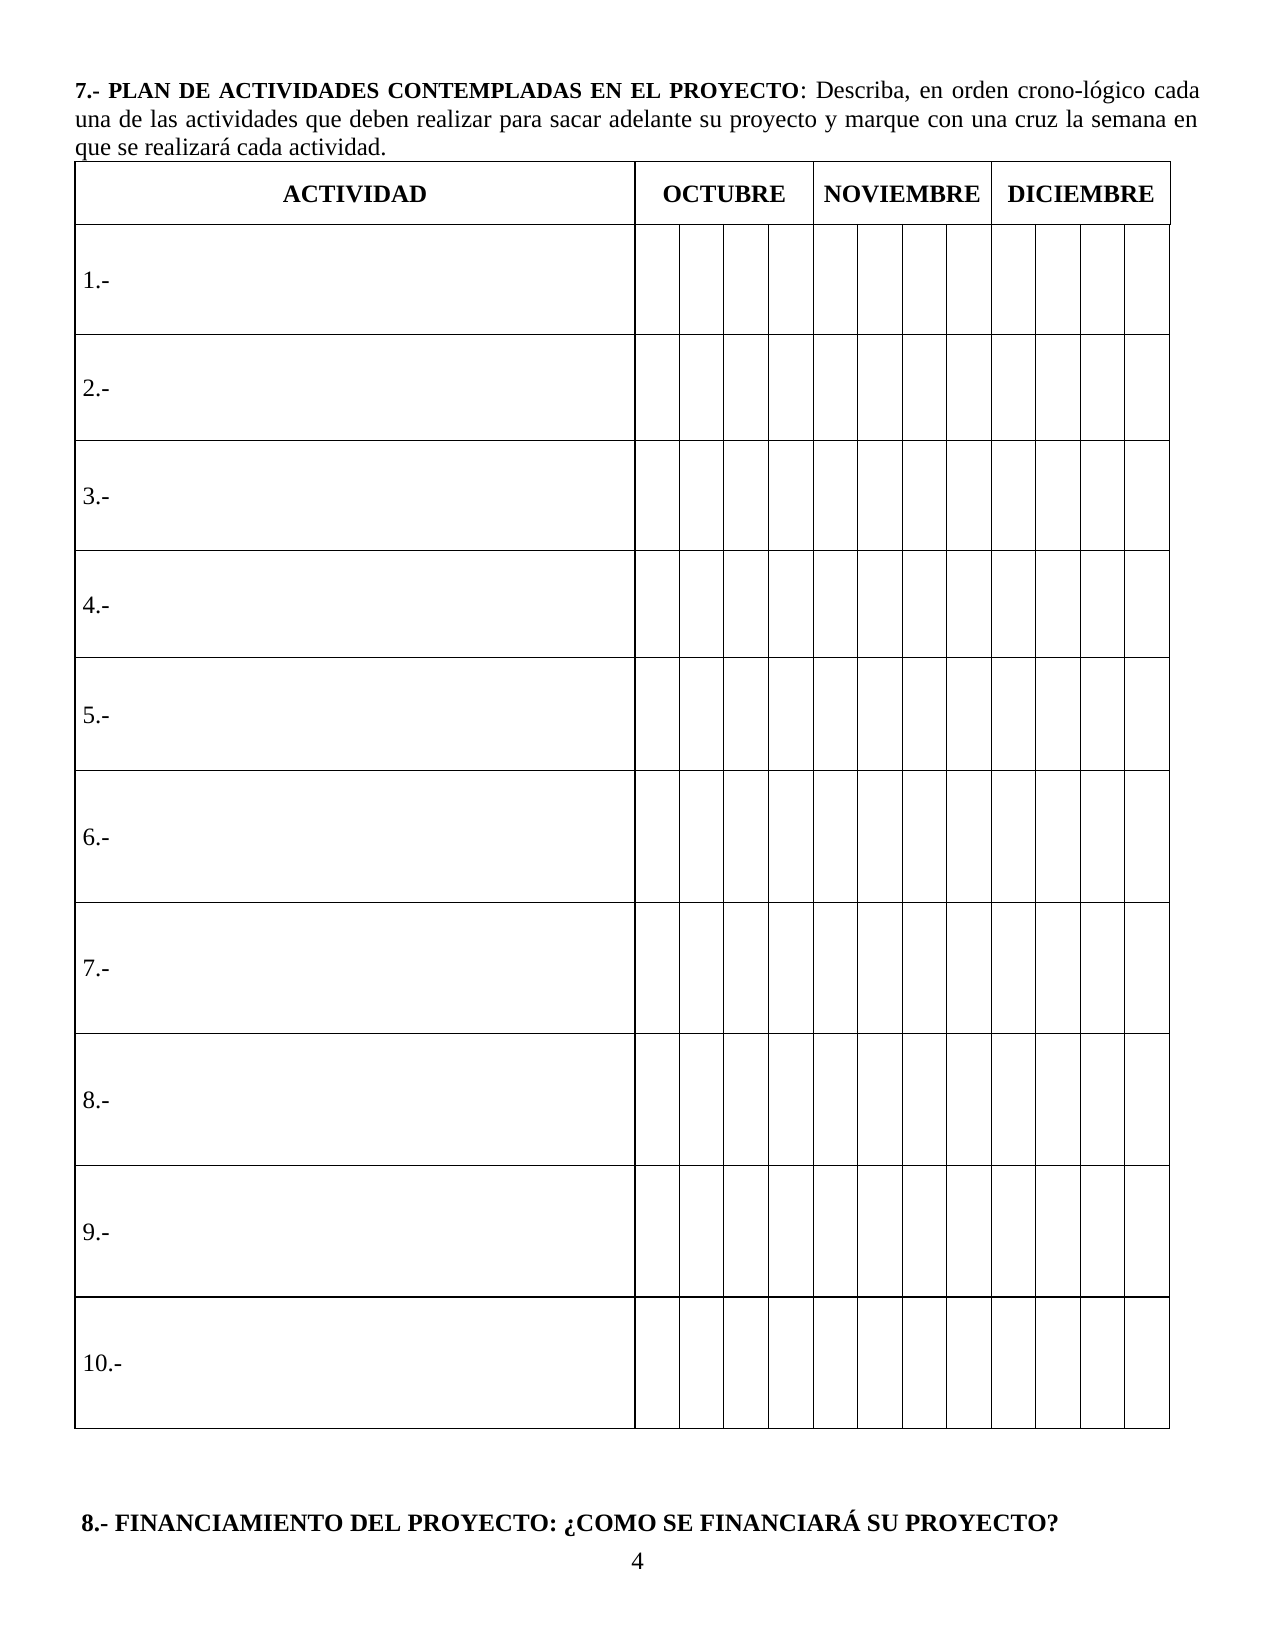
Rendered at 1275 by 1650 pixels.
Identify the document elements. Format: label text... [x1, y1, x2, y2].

table_cell [724, 1298, 768, 1428]
table_cell [769, 335, 813, 440]
table_cell [903, 225, 946, 334]
table_cell [903, 658, 946, 770]
table_header OCTUBRE [636, 162, 813, 224]
table_cell [724, 771, 768, 902]
table_cell [858, 1166, 902, 1296]
table_cell [814, 1298, 857, 1428]
table_cell [947, 771, 991, 902]
table_cell [903, 903, 946, 1033]
table_cell [947, 225, 991, 334]
table_cell [814, 658, 857, 770]
table_cell [724, 335, 768, 440]
table_cell [947, 1166, 991, 1296]
table_cell 7.- [76, 903, 634, 1033]
table_cell [1125, 1034, 1169, 1165]
table_cell [858, 225, 902, 334]
table_cell [769, 1166, 813, 1296]
table_header NOVIEMBRE [814, 162, 991, 224]
table_cell [814, 335, 857, 440]
table_cell [724, 658, 768, 770]
table_cell [814, 551, 857, 657]
table_cell [769, 903, 813, 1033]
table_cell [680, 335, 723, 440]
table_cell [1036, 903, 1080, 1033]
table_cell [814, 1034, 857, 1165]
table_cell [680, 551, 723, 657]
table_cell 4.- [76, 551, 634, 657]
table_cell [1081, 1034, 1124, 1165]
table_cell [1125, 658, 1169, 770]
table_cell [1081, 658, 1124, 770]
table_cell [1125, 1166, 1169, 1296]
table_cell [814, 1166, 857, 1296]
table_cell [724, 225, 768, 334]
table_cell [680, 771, 723, 902]
table_cell [814, 771, 857, 902]
table_cell [769, 225, 813, 334]
table_cell [769, 551, 813, 657]
table_cell [1125, 551, 1169, 657]
table_cell [858, 771, 902, 902]
table_cell [947, 551, 991, 657]
table_cell [1036, 1166, 1080, 1296]
table_cell [858, 658, 902, 770]
table_cell [992, 441, 1035, 550]
table_cell [636, 658, 679, 770]
table_cell [769, 441, 813, 550]
table_cell [858, 441, 902, 550]
table_cell [814, 225, 857, 334]
table_cell [724, 1166, 768, 1296]
table_cell [903, 1298, 946, 1428]
table_cell [992, 335, 1035, 440]
table_cell [1036, 771, 1080, 902]
table_cell [1081, 225, 1124, 334]
table_cell 5.- [76, 658, 634, 770]
table_cell [858, 1298, 902, 1428]
table_cell [992, 225, 1035, 334]
table_cell [903, 771, 946, 902]
table_cell [636, 1166, 679, 1296]
table_cell [680, 441, 723, 550]
table_cell [992, 551, 1035, 657]
table_cell [1125, 903, 1169, 1033]
table_cell [1036, 1034, 1080, 1165]
table_cell [903, 335, 946, 440]
text 7.- PLAN DE ACTIVIDADES CONTEMPLADAS EN EL PROYECTO: Describa, en orden crono-lógico cada una de las actividades que deben realizar para sacar adelante su proyecto y marque con una cruz la semana en que se realizará cada actividad. [75, 75, 1200, 161]
table_cell [903, 441, 946, 550]
table_cell [1081, 551, 1124, 657]
table_cell 8.- [76, 1034, 634, 1165]
table_cell [903, 551, 946, 657]
table_cell [1125, 1298, 1169, 1428]
table_cell [903, 1034, 946, 1165]
table_cell [724, 441, 768, 550]
table_cell [1081, 1298, 1124, 1428]
table_header DICIEMBRE [992, 162, 1170, 224]
table_cell [680, 225, 723, 334]
table_cell [947, 1034, 991, 1165]
table_cell [992, 1298, 1035, 1428]
table_cell 6.- [76, 771, 634, 902]
table_cell [1125, 335, 1169, 440]
table_cell [1081, 441, 1124, 550]
table_header ACTIVIDAD [76, 162, 634, 224]
table_cell [858, 335, 902, 440]
table_cell [947, 1298, 991, 1428]
table_cell 10.- [76, 1298, 634, 1428]
table_cell [903, 1166, 946, 1296]
table_cell [769, 658, 813, 770]
table_cell [636, 225, 679, 334]
table_cell [992, 658, 1035, 770]
table_cell 2.- [76, 335, 634, 440]
table_cell [680, 1298, 723, 1428]
table_cell [814, 441, 857, 550]
table_cell [636, 335, 679, 440]
table_cell 3.- [76, 441, 634, 550]
table_cell [636, 441, 679, 550]
table_cell [1125, 225, 1169, 334]
table_cell 1.- [76, 225, 634, 334]
table_cell [992, 1166, 1035, 1296]
table_cell [1081, 771, 1124, 902]
table_cell [636, 1298, 679, 1428]
table_cell [858, 903, 902, 1033]
table_cell [1081, 903, 1124, 1033]
table_cell [1125, 771, 1169, 902]
table_cell [769, 771, 813, 902]
table_cell [1036, 225, 1080, 334]
table_cell [1125, 441, 1169, 550]
table_cell [769, 1298, 813, 1428]
table_cell [636, 903, 679, 1033]
table_cell [1036, 551, 1080, 657]
table_cell [1081, 1166, 1124, 1296]
table_cell [724, 551, 768, 657]
table_cell [858, 551, 902, 657]
table_cell [724, 903, 768, 1033]
table_cell [992, 903, 1035, 1033]
table_cell [1036, 658, 1080, 770]
table_cell [947, 658, 991, 770]
table_cell [680, 1166, 723, 1296]
text 8.- FINANCIAMIENTO DEL PROYECTO: ¿COMO SE FINANCIARÁ SU PROYECTO? [62, 1508, 1200, 1537]
table_cell [947, 335, 991, 440]
table_cell [680, 1034, 723, 1165]
table_cell [992, 1034, 1035, 1165]
table_cell [724, 1034, 768, 1165]
table_cell [814, 903, 857, 1033]
table_cell [1036, 335, 1080, 440]
table_cell [636, 1034, 679, 1165]
table_cell [636, 771, 679, 902]
table_cell [680, 658, 723, 770]
table_cell [947, 903, 991, 1033]
table_cell [1036, 441, 1080, 550]
table_cell [947, 441, 991, 550]
table_cell [636, 551, 679, 657]
table_cell [1036, 1298, 1080, 1428]
table_cell [769, 1034, 813, 1165]
table_cell [858, 1034, 902, 1165]
table_cell 9.- [76, 1166, 634, 1296]
table_cell [992, 771, 1035, 902]
table_cell [680, 903, 723, 1033]
table_cell [1081, 335, 1124, 440]
